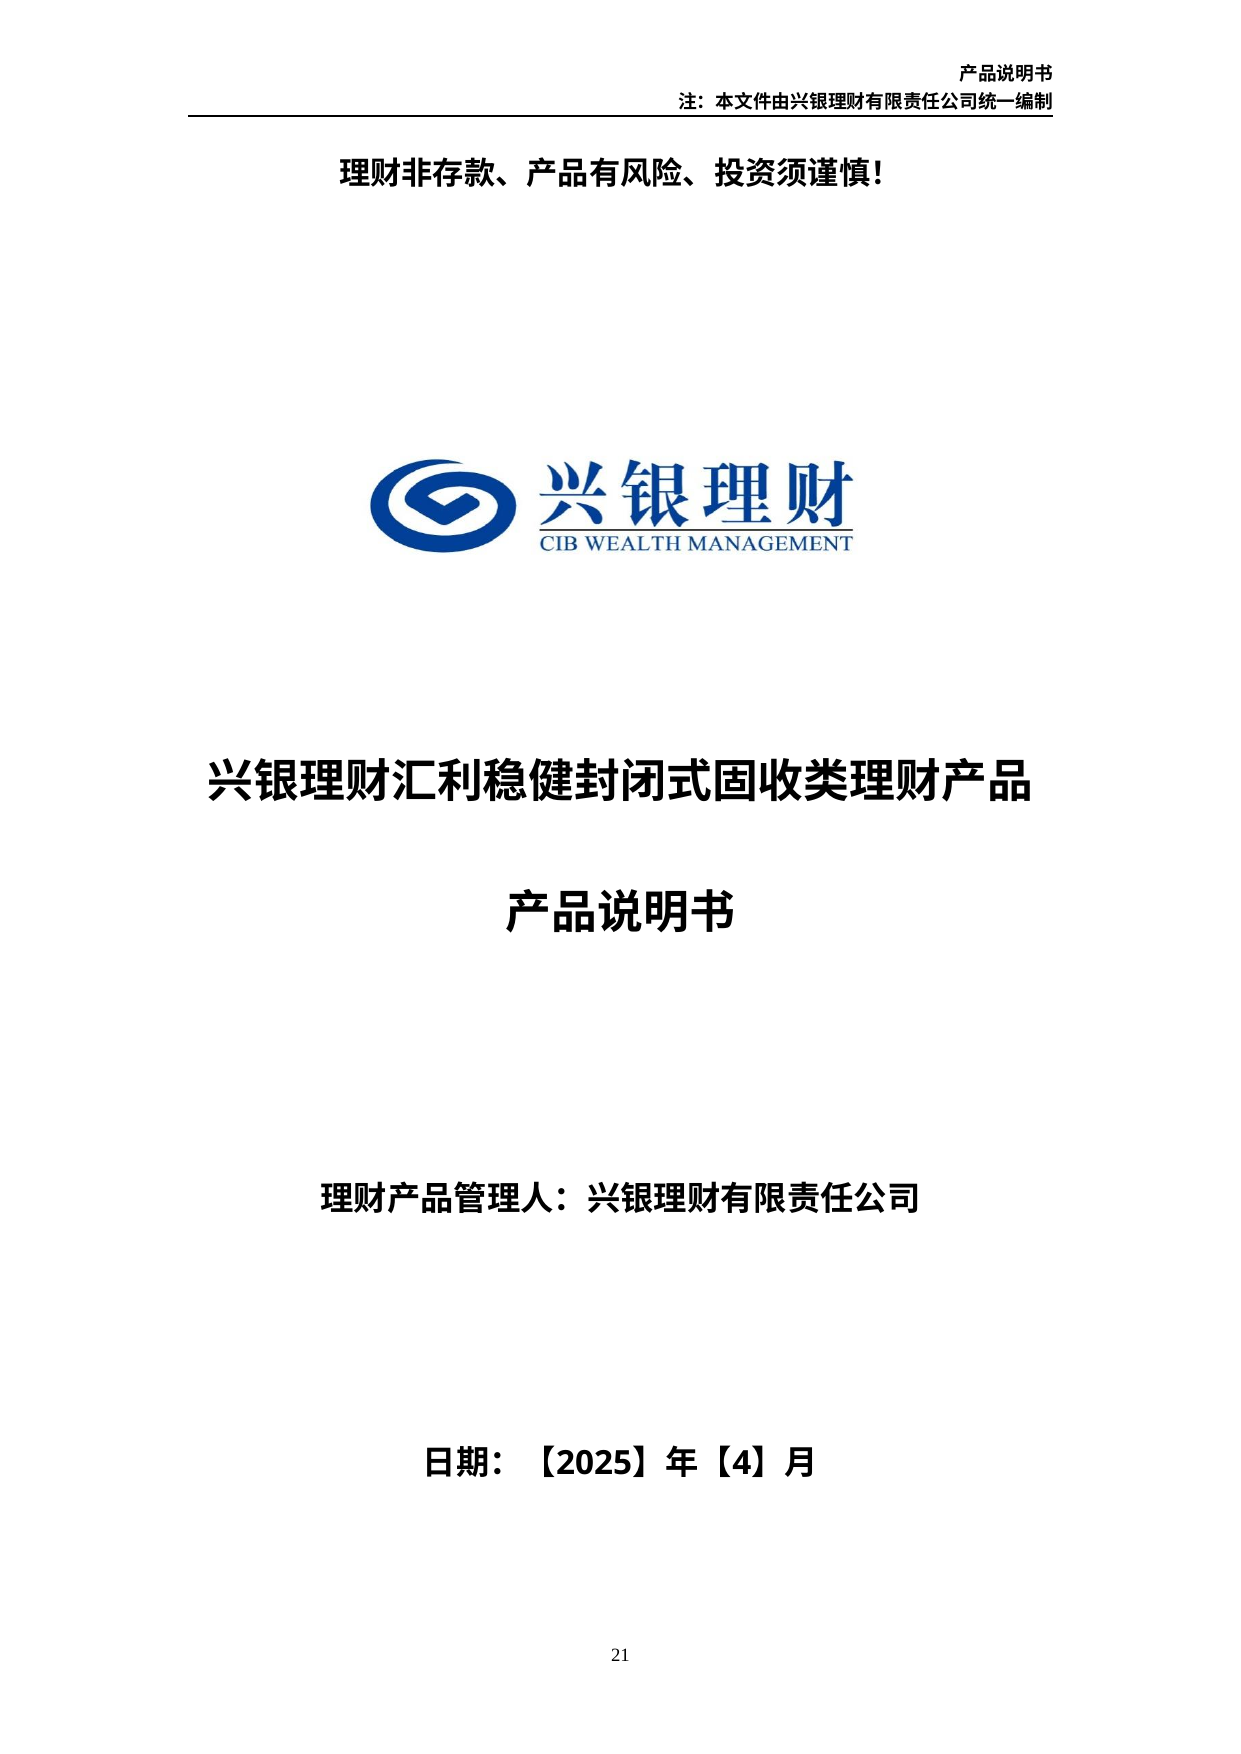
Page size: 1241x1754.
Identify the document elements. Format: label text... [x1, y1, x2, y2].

text 兴银理财汇利稳健封闭式固收类理财产品 [187, 729, 1053, 827]
text 日期：【2025】年【4】月 [187, 1427, 1053, 1492]
picture [323, 401, 917, 608]
text 产品说明书 [187, 860, 1053, 957]
text 理财产品管理人：兴银理财有限责任公司 [187, 1163, 1053, 1228]
text 理财非存款、产品有风险、投资须谨慎！ [187, 138, 1053, 203]
